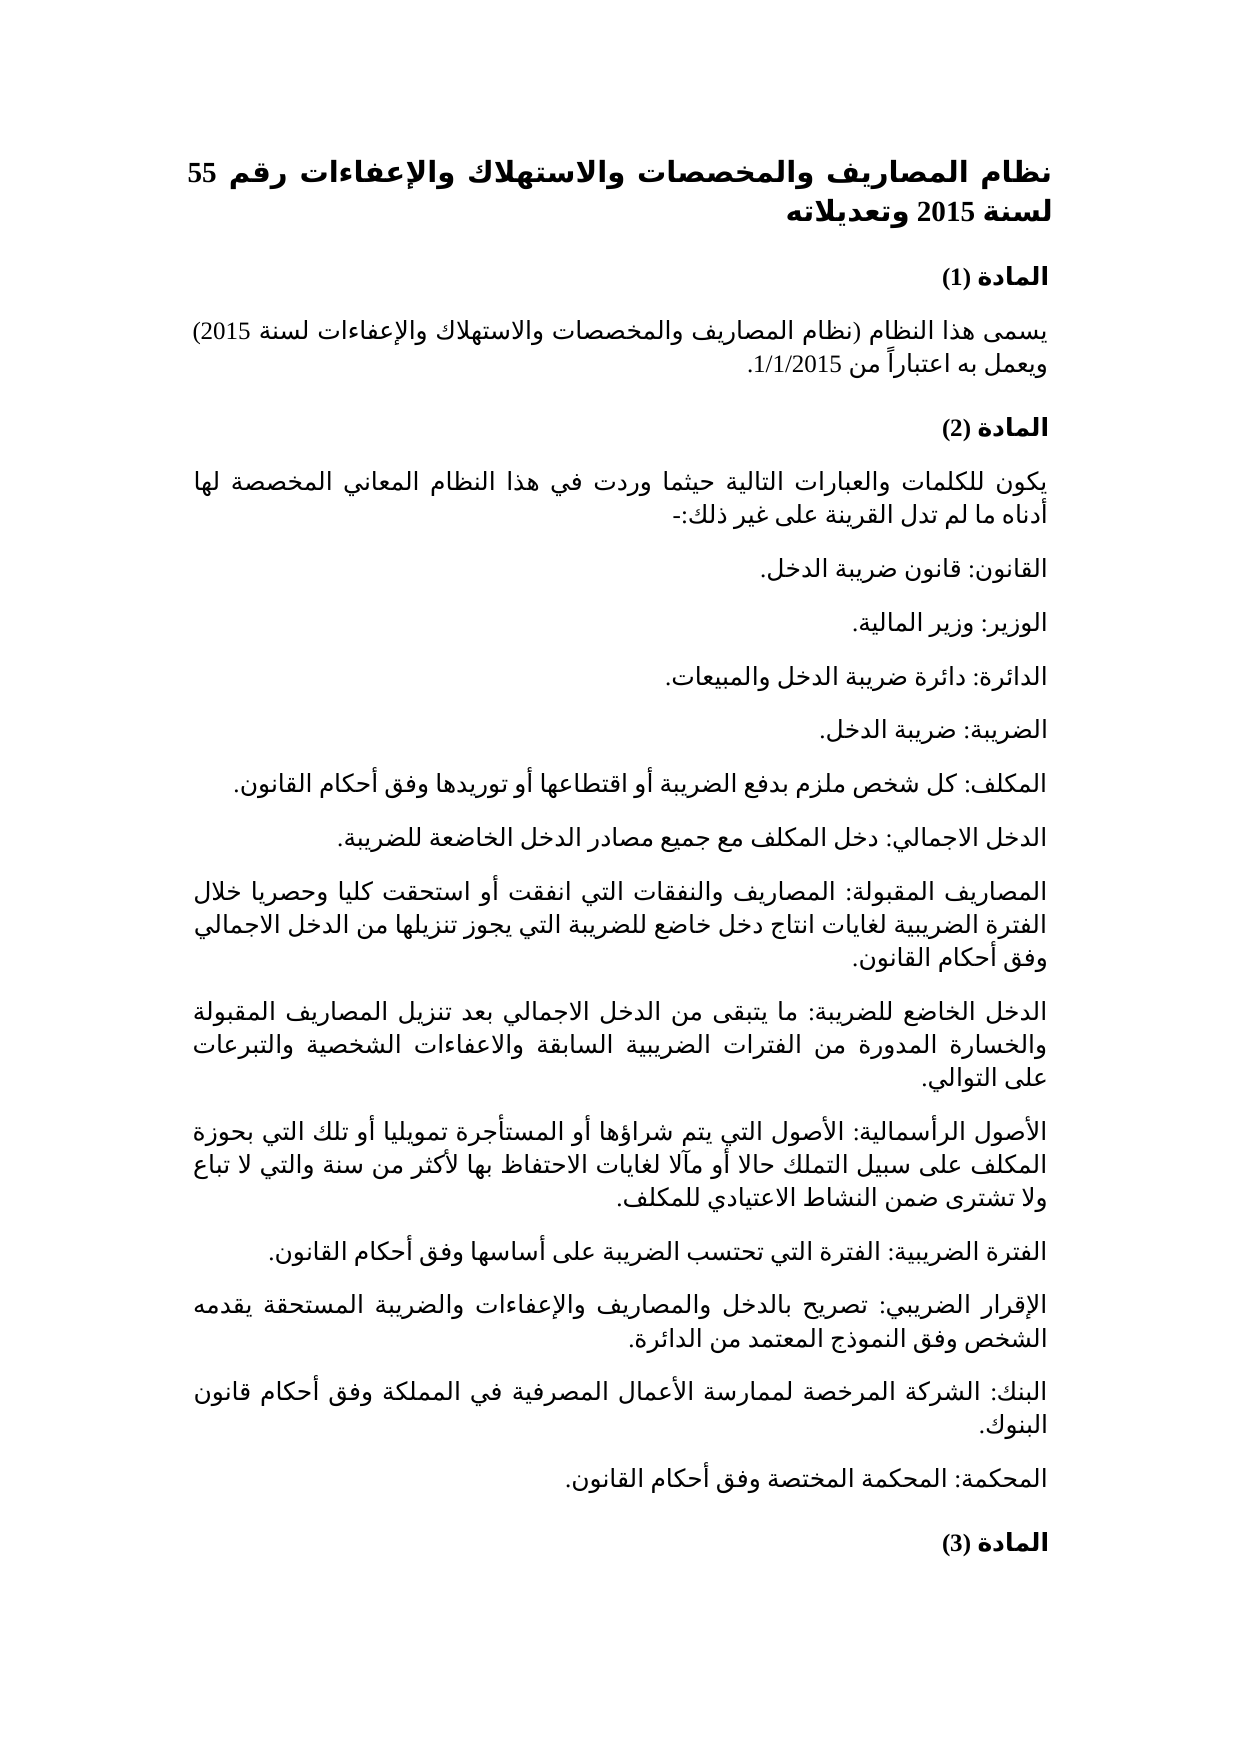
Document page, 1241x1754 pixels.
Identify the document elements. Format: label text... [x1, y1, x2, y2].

table_cell المادة (1) [186, 257, 1054, 408]
table_cell المادة (3) [186, 1523, 1054, 1587]
table_header نظام المصاريف والمخصصات والاستهلاك والإعفاءات رقم 55 لسنة 2015 وتعديلاته [182, 150, 1058, 257]
table_cell المادة (2) [186, 408, 1054, 1523]
